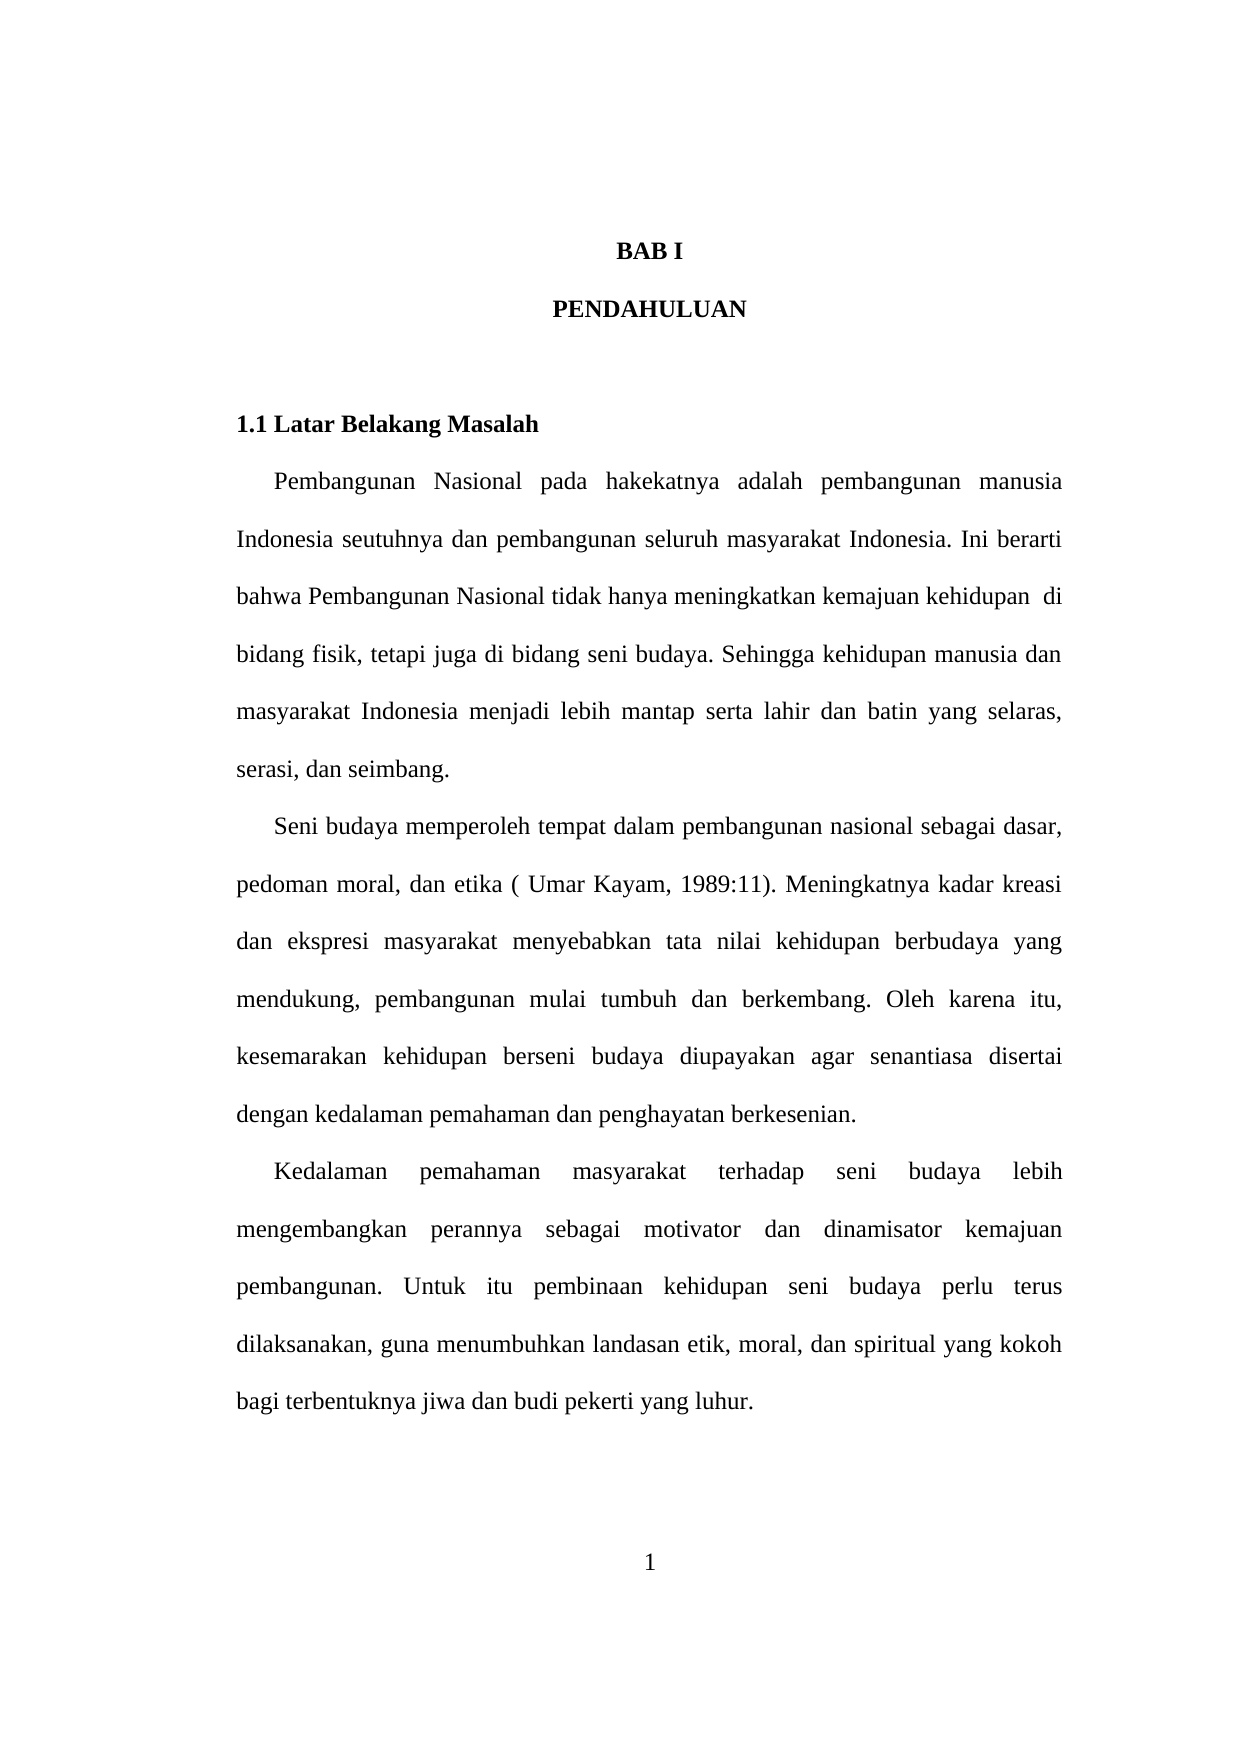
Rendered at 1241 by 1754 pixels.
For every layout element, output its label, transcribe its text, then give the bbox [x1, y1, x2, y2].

list Latar Belakang Masalah [236, 409, 1063, 437]
text PENDAHULUAN [236, 294, 1063, 322]
text Kedalaman pemahaman masyarakat terhadap seni budaya lebih mengembangkan perannya sebagai motivator dan dinamisator kemajuan pembangunan. Untuk itu pembinaan kehidupan seni budaya perlu terus dilaksanakan, guna menumbuhkan landasan etik, moral, dan spiritual yang kokoh bagi terbentuknya jiwa dan budi pekerti yang luhur. [236, 1156, 1063, 1415]
text BAB I [236, 236, 1063, 265]
text Seni budaya memperoleh tempat dalam pembangunan nasional sebagai dasar, pedoman moral, dan etika ( Umar Kayam, 1989:11). Meningkatnya kadar kreasi dan ekspresi masyarakat menyebabkan tata nilai kehidupan berbudaya yang mendukung, pembangunan mulai tumbuh dan berkembang. Oleh karena itu, kesemarakan kehidupan berseni budaya diupayakan agar senantiasa disertai dengan kedalaman pemahaman dan penghayatan berkesenian. [236, 811, 1063, 1127]
text Pembangunan Nasional pada hakekatnya adalah pembangunan manusia Indonesia seutuhnya dan pembangunan seluruh masyarakat Indonesia. Ini berarti bahwa Pembangunan Nasional tidak hanya meningkatkan kemajuan kehidupan di bidang fisik, tetapi juga di bidang seni budaya. Sehingga kehidupan manusia dan masyarakat Indonesia menjadi lebih mantap serta lahir dan batin yang selaras, serasi, dan seimbang. [236, 466, 1063, 782]
